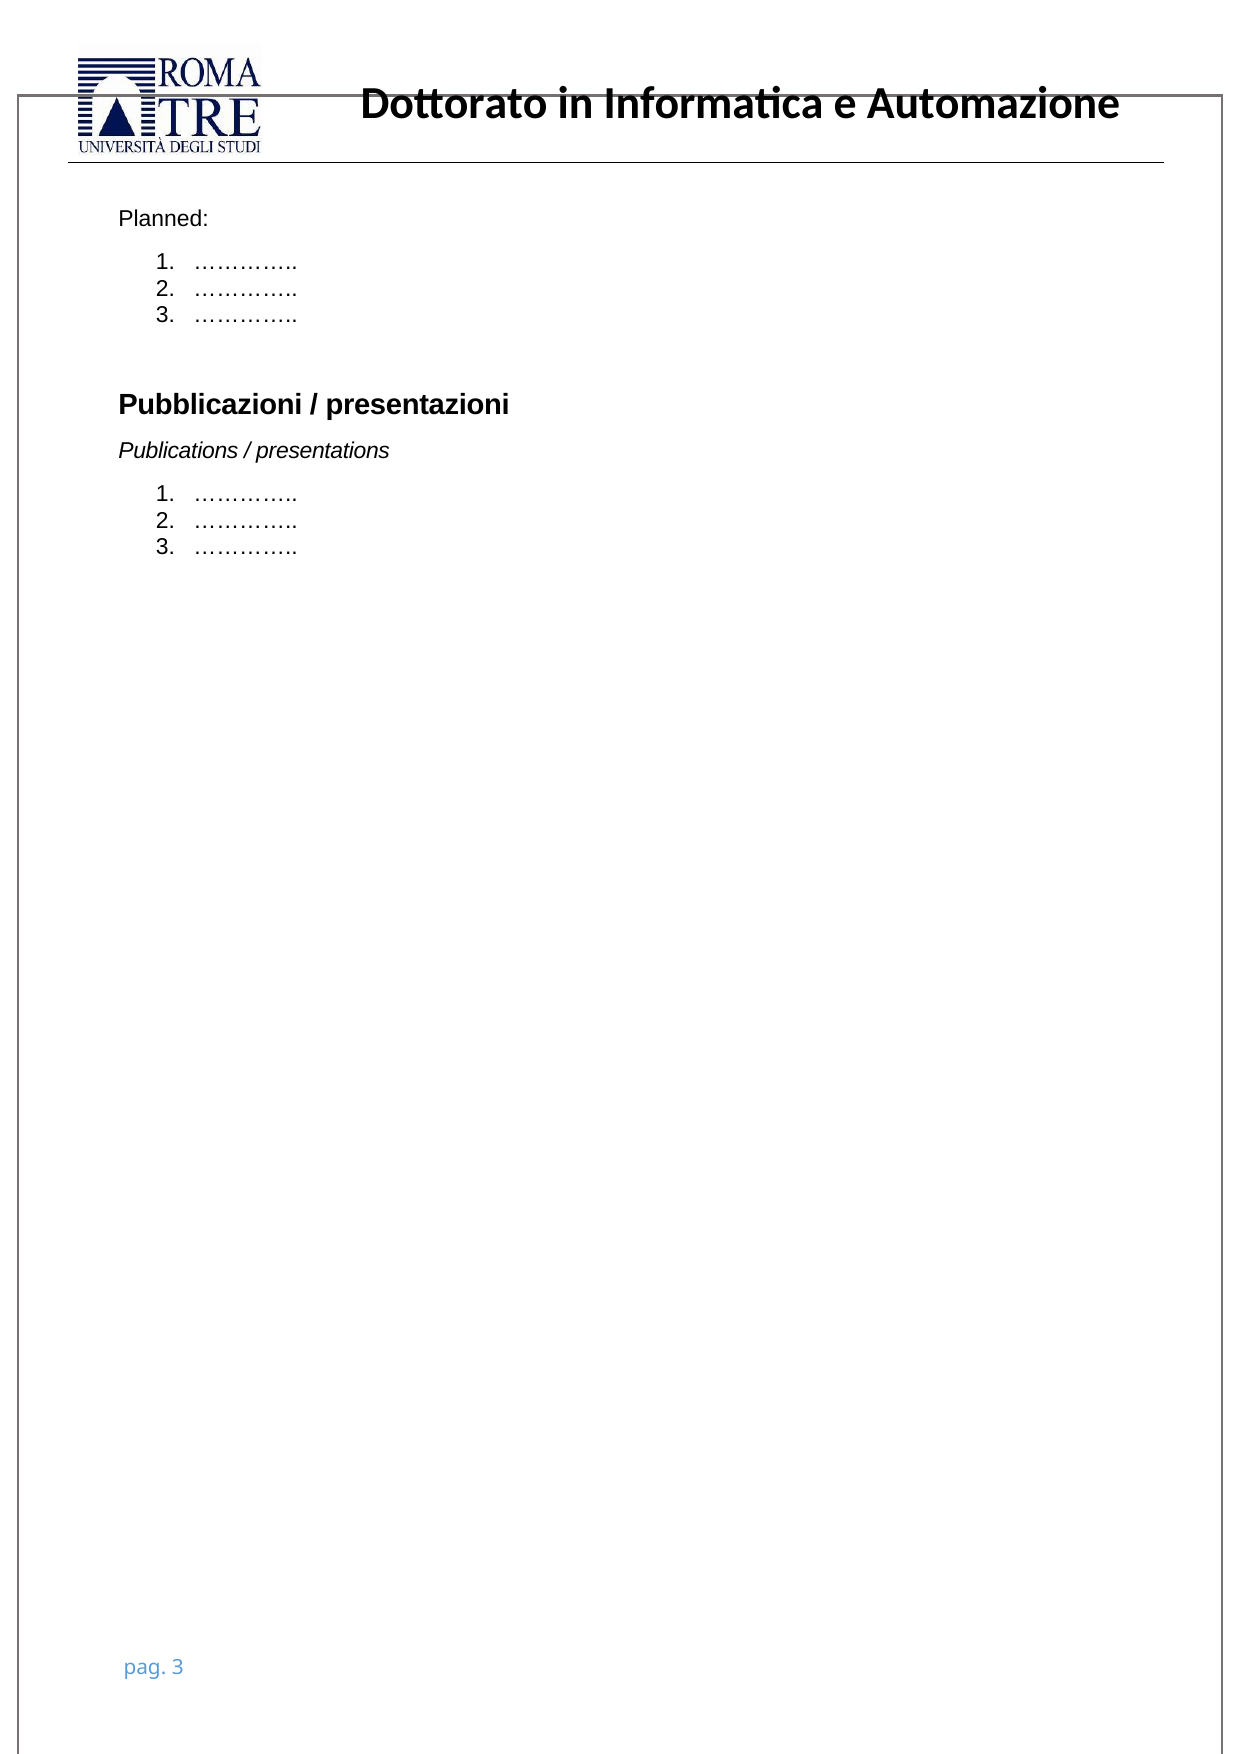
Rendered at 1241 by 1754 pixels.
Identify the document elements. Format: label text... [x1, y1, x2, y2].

picture [78, 97, 262, 156]
text Pubblicazioni / presentazioni [118, 387, 1124, 421]
list ………….. [156, 533, 1122, 559]
list ………….. [156, 480, 1122, 507]
list ………….. [156, 507, 1122, 533]
list ………….. [156, 274, 1122, 301]
list ………….. [156, 248, 1122, 274]
list ………….. [156, 301, 1122, 327]
picture [78, 44, 262, 94]
text Planned: [118, 205, 1122, 232]
text Publications / presentations [118, 437, 1124, 463]
